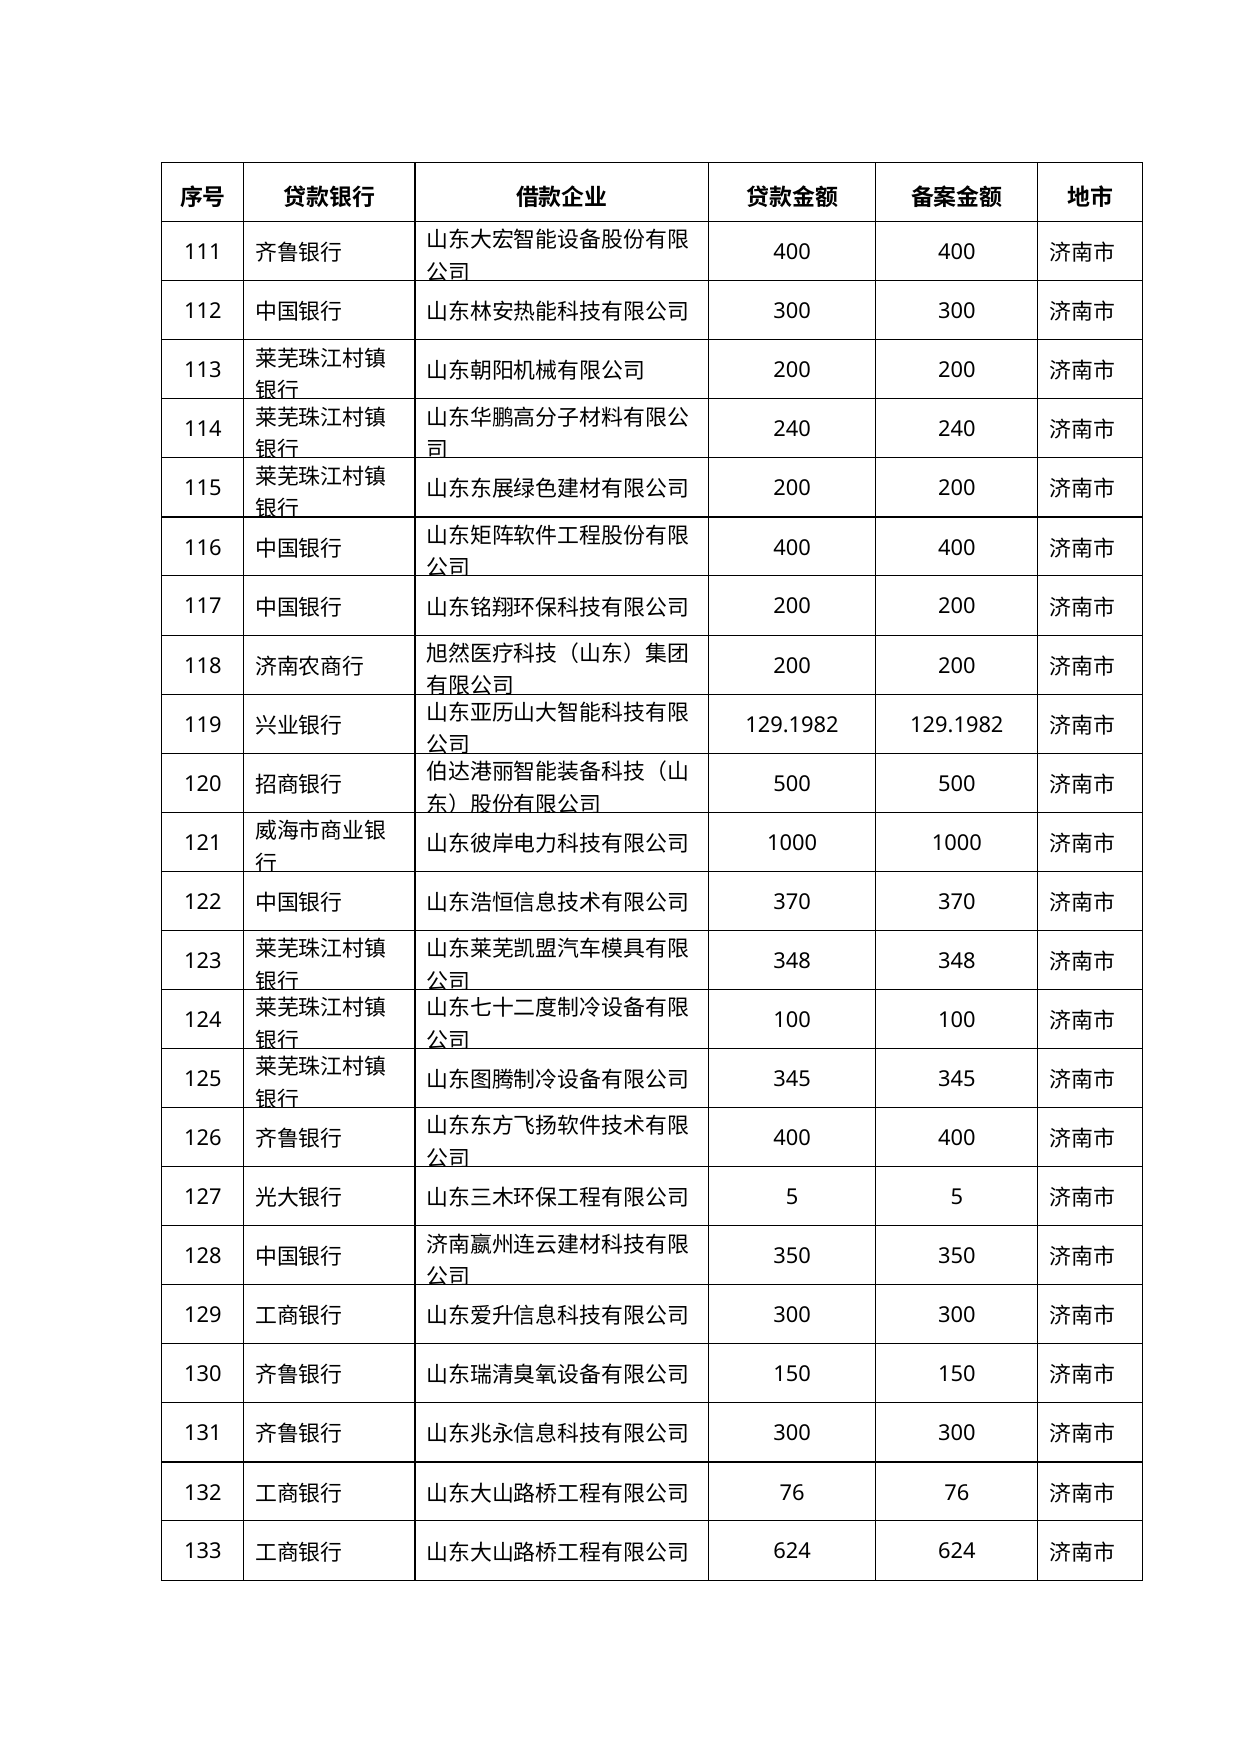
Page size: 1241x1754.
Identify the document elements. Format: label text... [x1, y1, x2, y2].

table_cell 山东七十二度制冷设备有限公司 [416, 990, 708, 1048]
table_cell 200 [876, 636, 1037, 693]
table_cell 300 [709, 1285, 875, 1343]
table_cell 工商银行 [244, 1463, 414, 1520]
table_cell 济南市 [1038, 340, 1142, 398]
table_cell 400 [709, 518, 875, 575]
table_cell 500 [709, 754, 875, 812]
table_cell 济南市 [1038, 1167, 1142, 1225]
table_cell 5 [876, 1167, 1037, 1225]
table_cell 莱芜珠江村镇银行 [244, 458, 414, 516]
table_cell 115 [162, 458, 243, 516]
table_cell 兴业银行 [244, 695, 414, 753]
table_cell 济南市 [1038, 222, 1142, 280]
table_cell 124 [162, 990, 243, 1048]
table_cell 济南市 [1038, 1285, 1142, 1343]
table_cell 200 [709, 576, 875, 634]
table_cell 中国银行 [244, 281, 414, 339]
table_cell 中国银行 [244, 1226, 414, 1284]
table_cell 350 [709, 1226, 875, 1284]
table_cell 200 [709, 458, 875, 516]
table_cell 济南市 [1038, 1049, 1142, 1107]
table_cell 济南市 [1038, 576, 1142, 634]
table_cell 济南市 [1038, 695, 1142, 753]
table_cell 200 [876, 340, 1037, 398]
table_header 序号 [162, 163, 243, 221]
table_cell 中国银行 [244, 576, 414, 634]
table_cell 山东彼岸电力科技有限公司 [416, 813, 708, 871]
table_cell 300 [709, 281, 875, 339]
table_cell 济南市 [1038, 1344, 1142, 1402]
table_cell 莱芜珠江村镇银行 [244, 990, 414, 1048]
table_cell 莱芜珠江村镇银行 [244, 399, 414, 457]
table_cell 200 [709, 636, 875, 693]
table_cell 150 [876, 1344, 1037, 1402]
table_cell 122 [162, 872, 243, 930]
table_cell 129 [162, 1285, 243, 1343]
table_cell 370 [709, 872, 875, 930]
table_cell 济南市 [1038, 399, 1142, 457]
table_cell 齐鲁银行 [244, 1108, 414, 1166]
table_cell 125 [162, 1049, 243, 1107]
table_cell 128 [162, 1226, 243, 1284]
table_cell 345 [876, 1049, 1037, 1107]
table_header 贷款金额 [709, 163, 875, 221]
table_cell 山东莱芜凯盟汽车模具有限公司 [416, 931, 708, 989]
table_cell 济南市 [1038, 636, 1142, 693]
table_cell 山东东展绿色建材有限公司 [416, 458, 708, 516]
table_cell 400 [709, 1108, 875, 1166]
table_cell 350 [876, 1226, 1037, 1284]
table_cell 500 [876, 754, 1037, 812]
table_cell 1000 [876, 813, 1037, 871]
table_cell 山东华鹏高分子材料有限公司 [416, 399, 708, 457]
table_cell 118 [162, 636, 243, 693]
table_cell 76 [876, 1463, 1037, 1520]
table_cell 132 [162, 1463, 243, 1520]
table_cell 130 [162, 1344, 243, 1402]
table_cell 131 [162, 1403, 243, 1461]
table_cell 济南市 [1038, 990, 1142, 1048]
table_cell 200 [876, 576, 1037, 634]
table_cell 光大银行 [244, 1167, 414, 1225]
table_cell 133 [162, 1521, 243, 1579]
table_cell 1000 [709, 813, 875, 871]
table_cell 山东大山路桥工程有限公司 [416, 1463, 708, 1520]
table_cell 120 [162, 754, 243, 812]
table_cell 121 [162, 813, 243, 871]
table_header 借款企业 [416, 163, 708, 221]
table_cell 400 [876, 222, 1037, 280]
table_cell 伯达港丽智能装备科技（山东）股份有限公司 [416, 754, 708, 812]
table_cell 工商银行 [244, 1285, 414, 1343]
table_cell 400 [876, 1108, 1037, 1166]
table_cell 中国银行 [244, 872, 414, 930]
table_cell 齐鲁银行 [244, 1403, 414, 1461]
table_cell 旭然医疗科技（山东）集团有限公司 [416, 636, 708, 693]
table_header 备案金额 [876, 163, 1037, 221]
table_cell 624 [709, 1521, 875, 1579]
table_cell 山东爱升信息科技有限公司 [416, 1285, 708, 1343]
table_cell 济南市 [1038, 1403, 1142, 1461]
table_cell 山东瑞清臭氧设备有限公司 [416, 1344, 708, 1402]
table_cell 山东朝阳机械有限公司 [416, 340, 708, 398]
table_cell 113 [162, 340, 243, 398]
table_cell 129.1982 [709, 695, 875, 753]
table_cell 300 [876, 1403, 1037, 1461]
table_cell 山东大山路桥工程有限公司 [416, 1521, 708, 1579]
table_cell 400 [709, 222, 875, 280]
table_cell 山东图腾制冷设备有限公司 [416, 1049, 708, 1107]
table_cell 济南市 [1038, 754, 1142, 812]
table_cell 126 [162, 1108, 243, 1166]
table_cell 127 [162, 1167, 243, 1225]
table_cell 76 [709, 1463, 875, 1520]
table_cell 山东浩恒信息技术有限公司 [416, 872, 708, 930]
table_cell 济南市 [1038, 1521, 1142, 1579]
table_cell 山东林安热能科技有限公司 [416, 281, 708, 339]
table_cell 济南市 [1038, 518, 1142, 575]
table_cell 123 [162, 931, 243, 989]
table_cell 300 [709, 1403, 875, 1461]
table_cell 200 [876, 458, 1037, 516]
table_cell 100 [876, 990, 1037, 1048]
table_header 贷款银行 [244, 163, 414, 221]
table_cell 济南市 [1038, 1226, 1142, 1284]
table_cell 济南市 [1038, 872, 1142, 930]
table_cell 119 [162, 695, 243, 753]
table_cell 129.1982 [876, 695, 1037, 753]
table_cell 山东矩阵软件工程股份有限公司 [416, 518, 708, 575]
table_header 地市 [1038, 163, 1142, 221]
table_cell 348 [709, 931, 875, 989]
table_cell 莱芜珠江村镇银行 [244, 931, 414, 989]
table_cell 山东大宏智能设备股份有限公司 [416, 222, 708, 280]
table_cell 济南市 [1038, 281, 1142, 339]
table_cell 山东亚历山大智能科技有限公司 [416, 695, 708, 753]
table_cell 111 [162, 222, 243, 280]
table_cell 117 [162, 576, 243, 634]
table_cell 济南市 [1038, 1108, 1142, 1166]
table_cell 300 [876, 1285, 1037, 1343]
table_cell 112 [162, 281, 243, 339]
table_cell 工商银行 [244, 1521, 414, 1579]
table_cell 济南市 [1038, 931, 1142, 989]
table_cell 345 [709, 1049, 875, 1107]
table_cell 348 [876, 931, 1037, 989]
table_cell 济南嬴州连云建材科技有限公司 [416, 1226, 708, 1284]
table_cell 济南市 [1038, 813, 1142, 871]
table_cell 中国银行 [244, 518, 414, 575]
table_cell 200 [709, 340, 875, 398]
table_cell 240 [876, 399, 1037, 457]
table_cell 370 [876, 872, 1037, 930]
table_cell 招商银行 [244, 754, 414, 812]
table_cell 116 [162, 518, 243, 575]
table_cell 150 [709, 1344, 875, 1402]
table_cell 山东东方飞扬软件技术有限公司 [416, 1108, 708, 1166]
table_cell 624 [876, 1521, 1037, 1579]
table_cell 山东兆永信息科技有限公司 [416, 1403, 708, 1461]
table_cell 莱芜珠江村镇银行 [244, 1049, 414, 1107]
table_cell 400 [876, 518, 1037, 575]
table_cell 威海市商业银行 [244, 813, 414, 871]
table_cell 济南市 [1038, 1463, 1142, 1520]
table_cell 100 [709, 990, 875, 1048]
table_cell 114 [162, 399, 243, 457]
table_cell 240 [709, 399, 875, 457]
table_cell 5 [709, 1167, 875, 1225]
table_cell 济南农商行 [244, 636, 414, 693]
table_cell 300 [876, 281, 1037, 339]
table_cell 山东铭翔环保科技有限公司 [416, 576, 708, 634]
table_cell 齐鲁银行 [244, 1344, 414, 1402]
table_cell 济南市 [1038, 458, 1142, 516]
table_cell 山东三木环保工程有限公司 [416, 1167, 708, 1225]
table_cell 齐鲁银行 [244, 222, 414, 280]
table_cell 莱芜珠江村镇银行 [244, 340, 414, 398]
